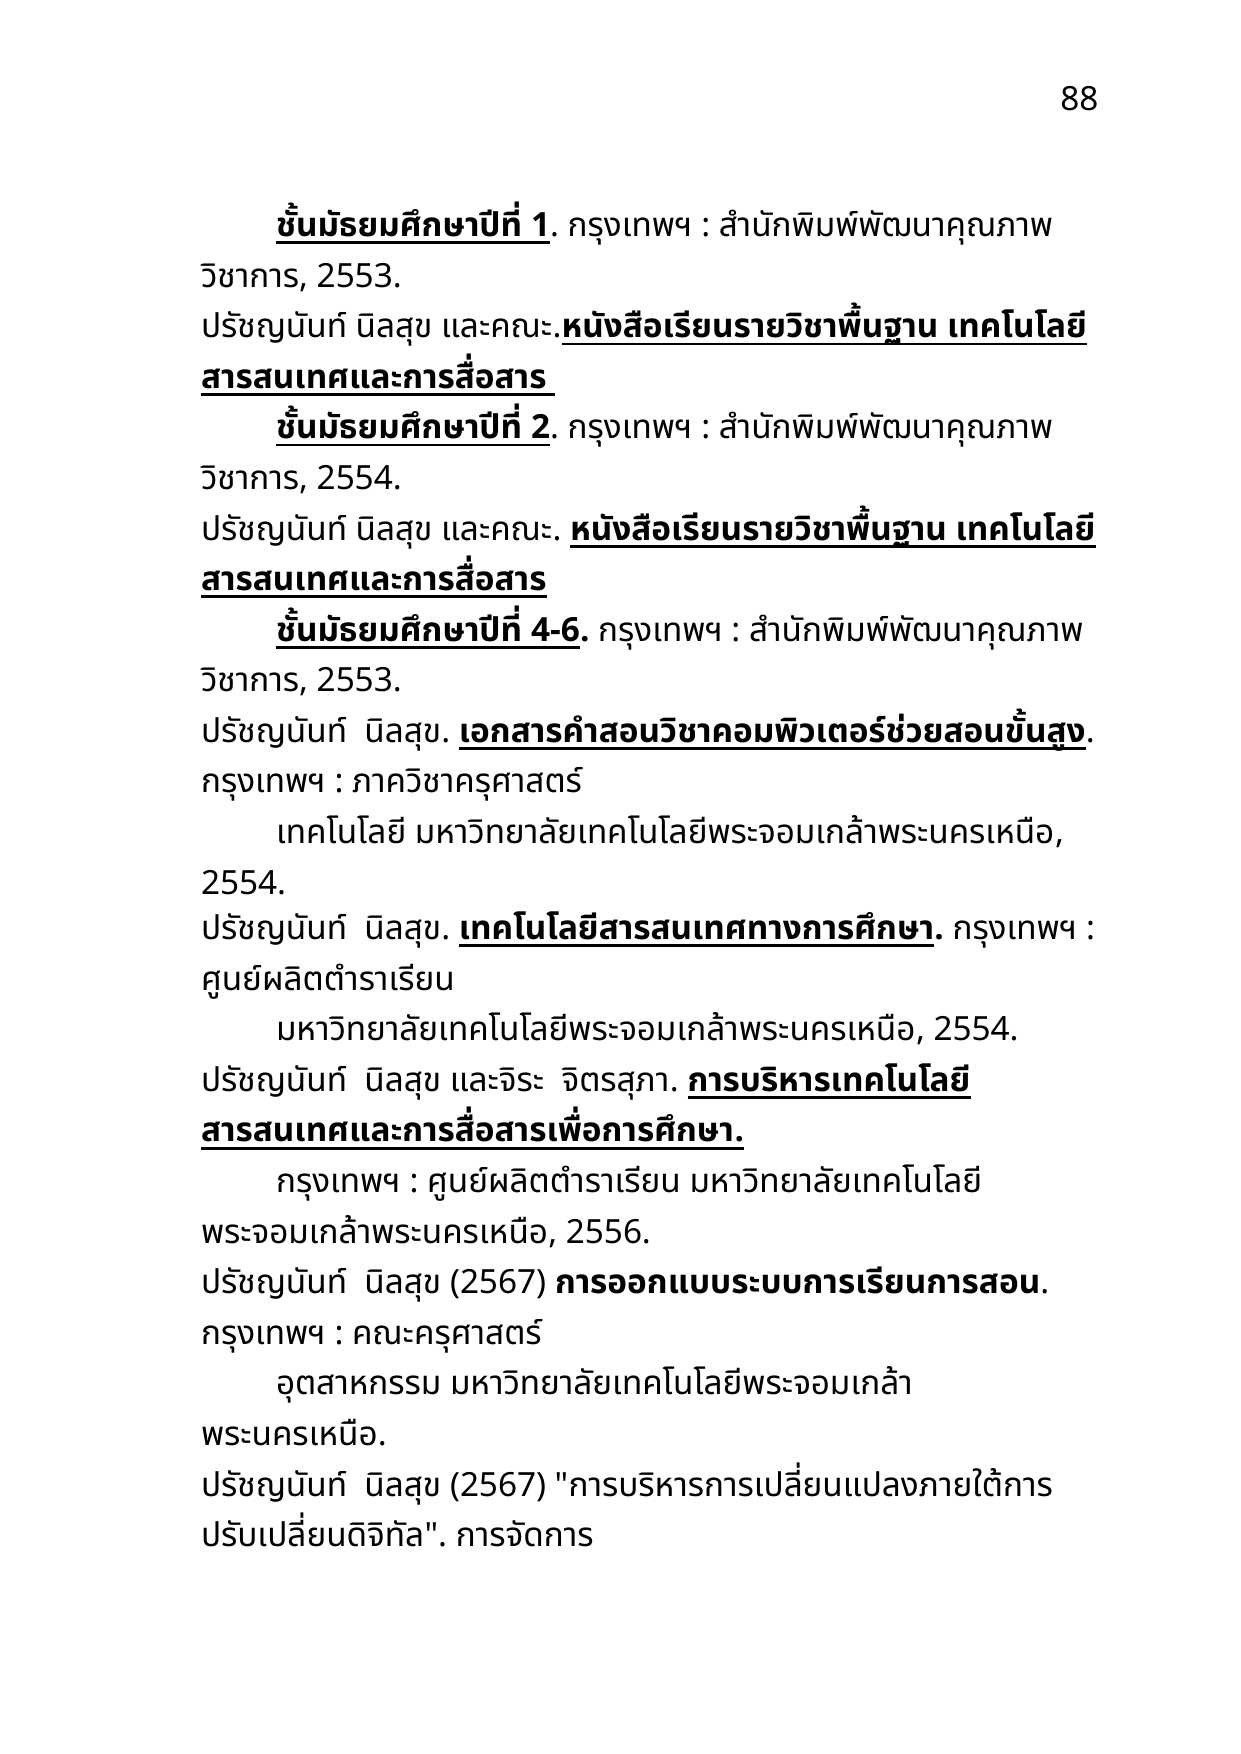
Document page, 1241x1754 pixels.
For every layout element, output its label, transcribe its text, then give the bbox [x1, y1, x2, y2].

text ชั้นมัธยมศึกษาปีที่ 1. กรุงเทพฯ : สำนักพิมพ์พัฒนาคุณภาพวิชาการ, 2553. [201, 201, 1098, 302]
text ชั้นมัธยมศึกษาปีที่ 2. กรุงเทพฯ : สำนักพิมพ์พัฒนาคุณภาพวิชาการ, 2554. [201, 403, 1098, 504]
text ปรัชญนันท์ นิลสุข. เทคโนโลยีสารสนเทศทางการศึกษา. กรุงเทพฯ : ศูนย์ผลิตตำราเรียน [201, 904, 1098, 1005]
text เทคโนโลยี มหาวิทยาลัยเทคโนโลยีพระจอมเกล้าพระนครเหนือ, 2554. [201, 808, 1098, 904]
text มหาวิทยาลัยเทคโนโลยีพระจอมเกล้าพระนครเหนือ, 2554. [201, 1005, 1098, 1056]
text กรุงเทพฯ : ศูนย์ผลิตตำราเรียน มหาวิทยาลัยเทคโนโลยีพระจอมเกล้าพระนครเหนือ, 2556. [201, 1157, 1098, 1258]
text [201, 302, 1098, 403]
text ปรัชญนันท์ นิลสุข (2567) "การบริหารการเปลี่ยนแปลงภายใต้การปรับเปลี่ยนดิจิทัล". การจัดการ [201, 1460, 1098, 1562]
text ปรัชญนันท์ นิลสุข (2567) การออกแบบระบบการเรียนการสอน. กรุงเทพฯ : คณะครุศาสตร์ [201, 1258, 1098, 1359]
text ชั้นมัธยมศึกษาปีที่ 4-6. กรุงเทพฯ : สำนักพิมพ์พัฒนาคุณภาพวิชาการ, 2553. ปรัชญนันท์ นิลสุข. เอกสารคำสอนวิชาคอมพิวเตอร์ช่วยสอนขั้นสูง. กรุงเทพฯ : ภาควิชาครุศาสตร์ [201, 605, 1098, 808]
text ปรัชญนันท์ นิลสุข และจิระ จิตรสุภา. การบริหารเทคโนโลยีสารสนเทศและการสื่อสารเพื่อการศึกษา. [201, 1056, 1098, 1157]
text ปรัชญนันท์ นิลสุข และคณะ. หนังสือเรียนรายวิชาพื้นฐาน เทคโนโลยีสารสนเทศและการสื่อสาร [201, 504, 1098, 605]
text อุตสาหกรรม มหาวิทยาลัยเทคโนโลยีพระจอมเกล้าพระนครเหนือ. [201, 1359, 1098, 1460]
